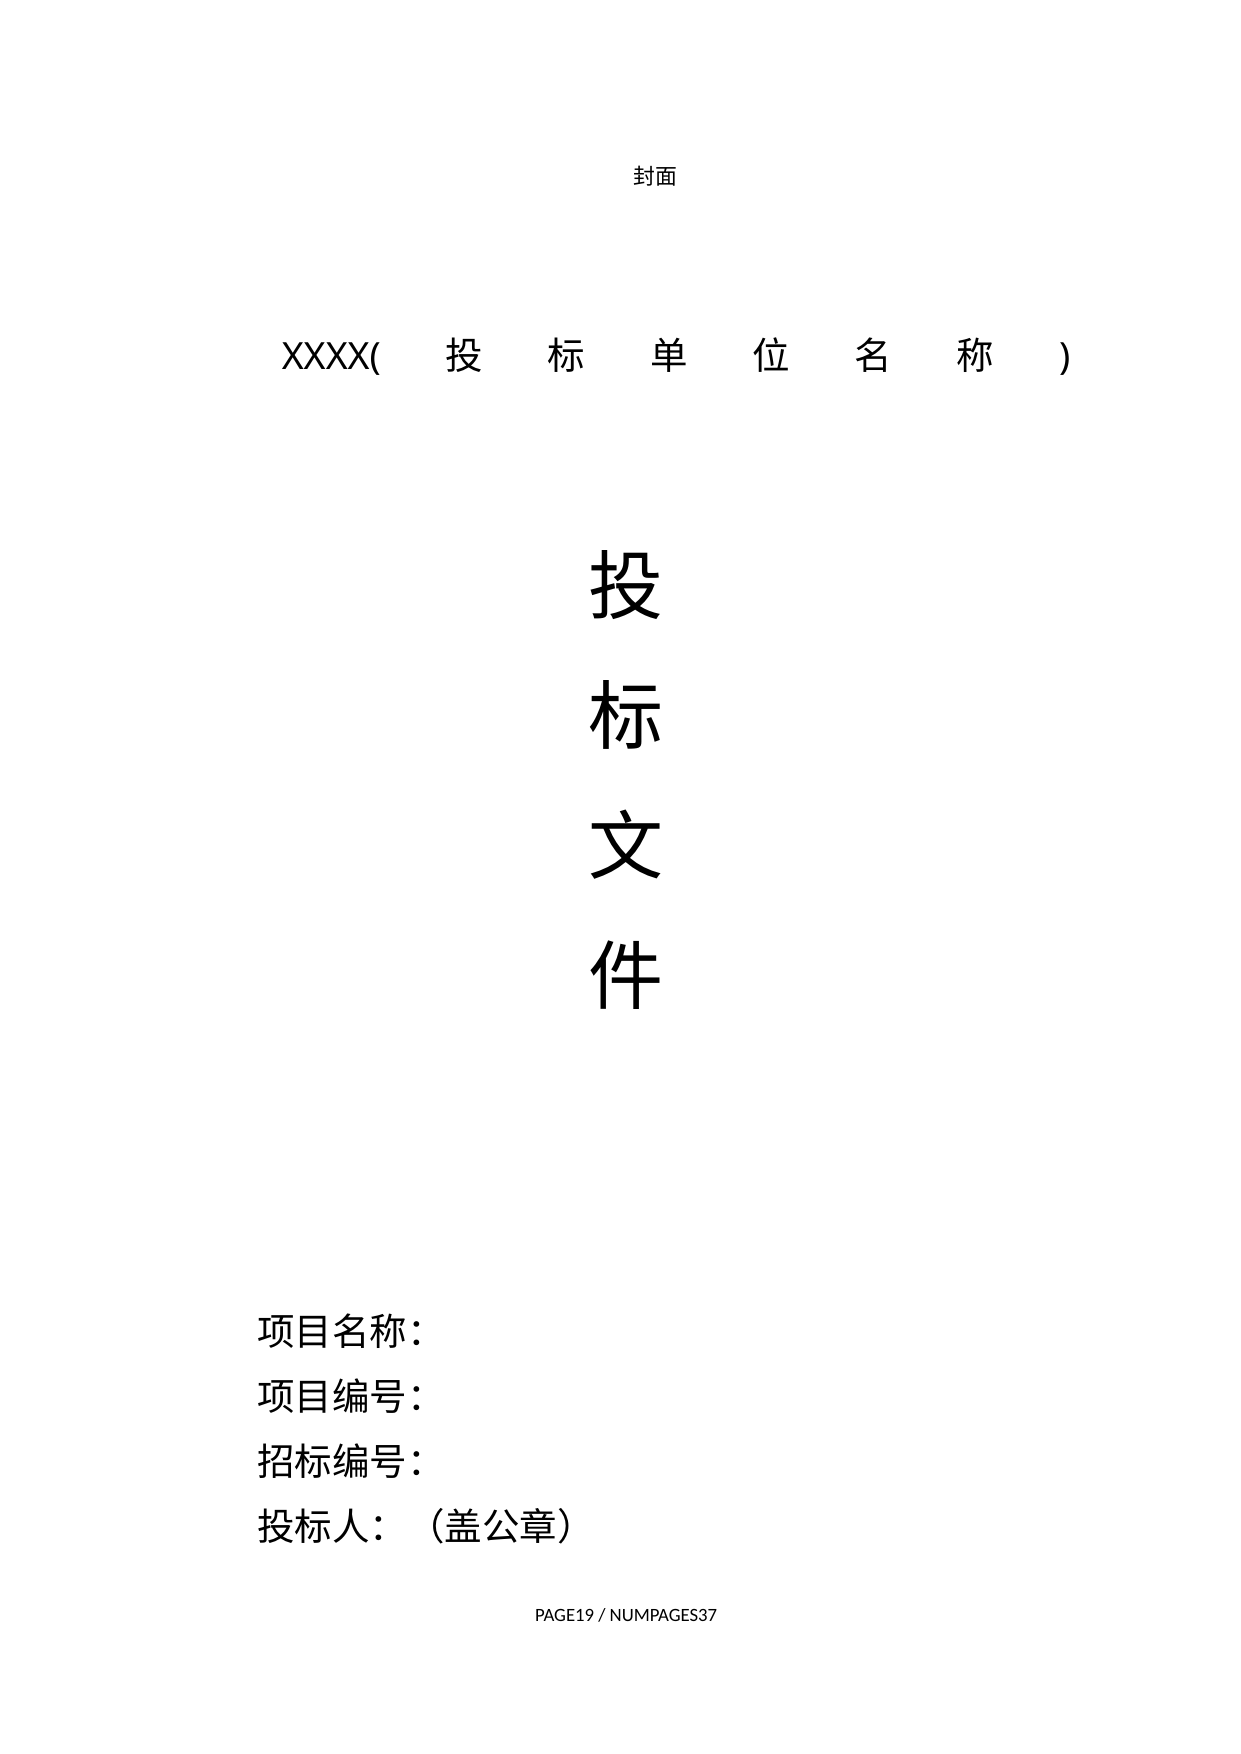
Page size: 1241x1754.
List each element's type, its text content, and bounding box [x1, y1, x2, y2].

text 项目名称： [182, 1296, 1070, 1361]
text XXXX(投标单位名称) [182, 321, 1070, 386]
text 招标编号： [182, 1426, 1070, 1491]
text 标 [182, 646, 1070, 776]
text 投标人：（盖公章） [182, 1491, 1070, 1556]
text 文 [182, 776, 1070, 906]
text 项目编号： [182, 1361, 1070, 1426]
text 投 [182, 516, 1070, 646]
text 件 [182, 906, 1070, 1036]
text 封面 [182, 158, 1070, 191]
